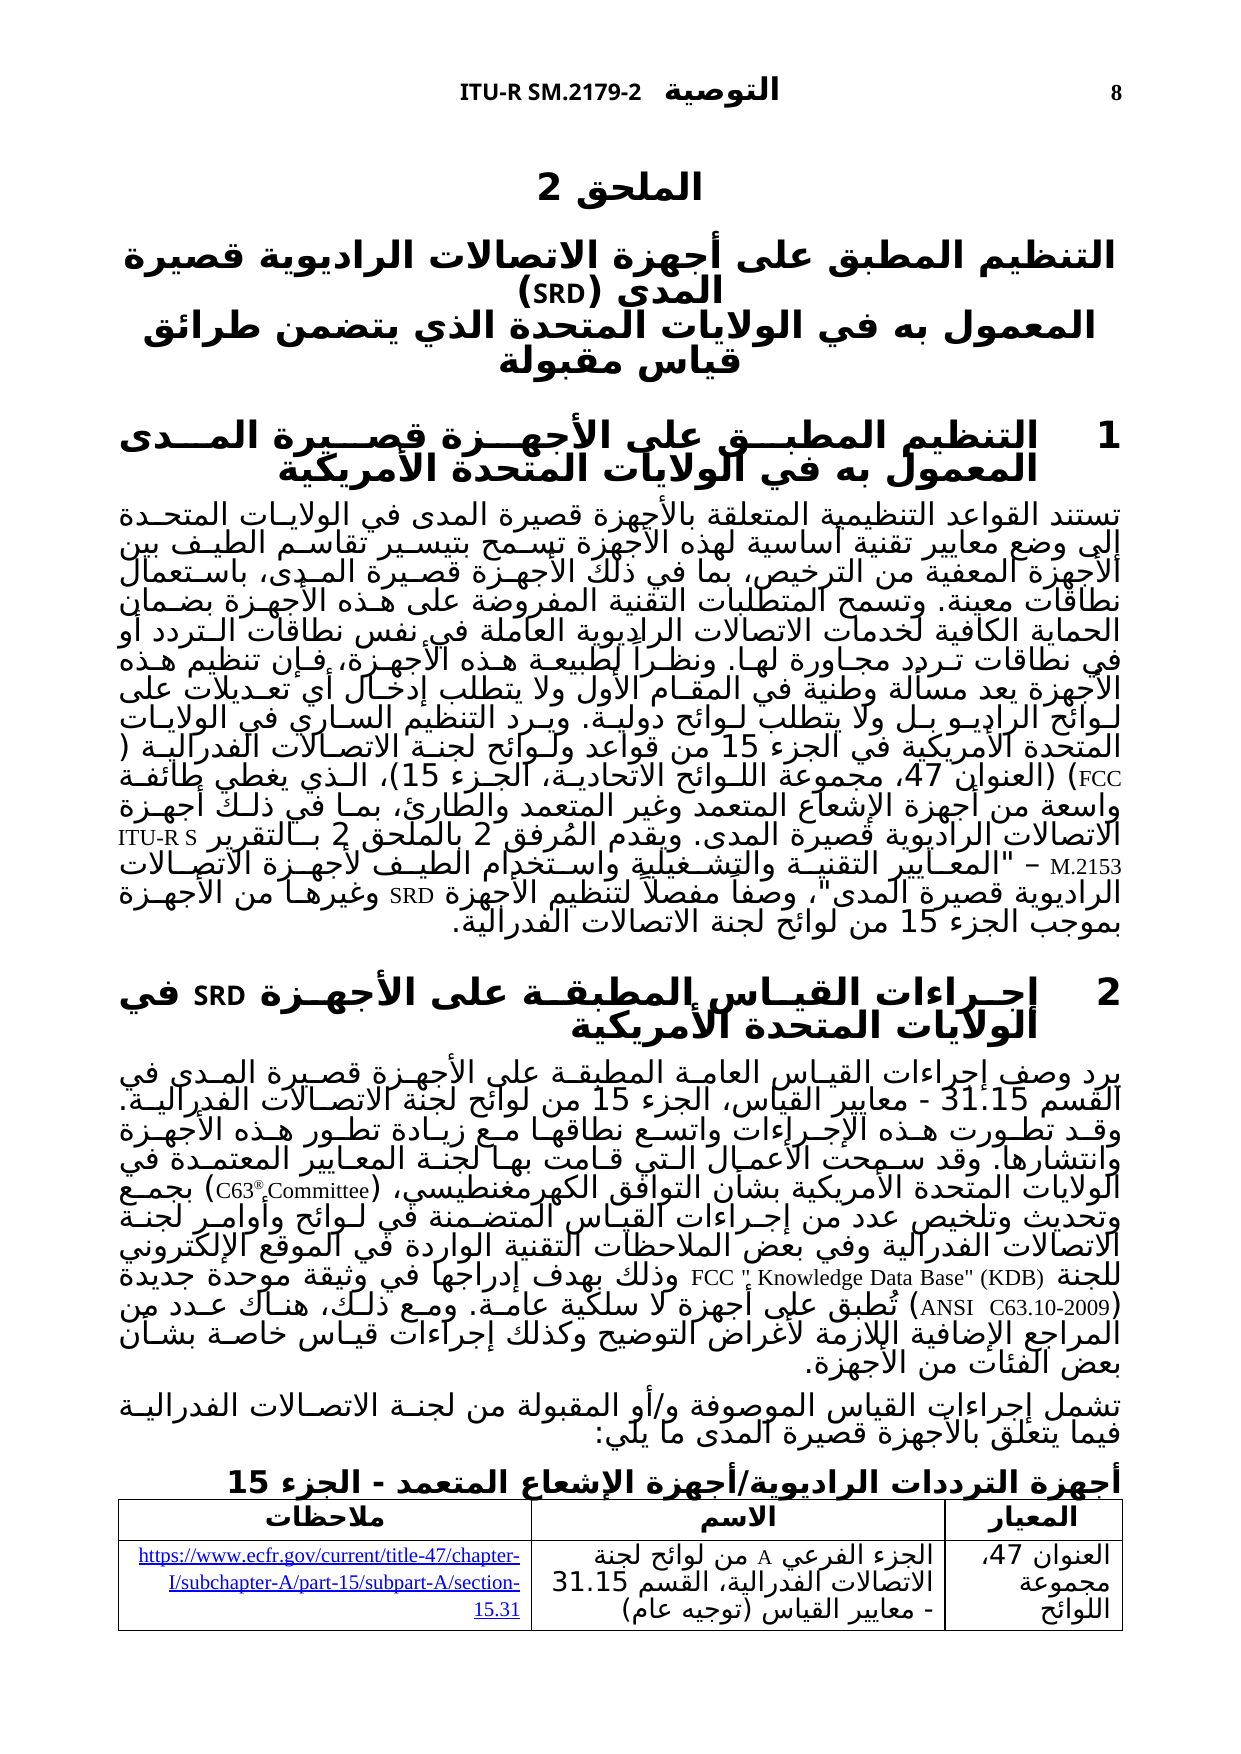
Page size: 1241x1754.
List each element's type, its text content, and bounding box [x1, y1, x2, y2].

text تستند القواعد التنظيمية المتعلقة بالأجهزة قصيرة المدى في الولايات المتحدة إلى وضع معايير تقنية أساسية لهذه الأجهزة تسمح بتيسير تقاسم الطيف بين الأجهزة المعفية من الترخيص، بما في ذلك الأجهزة قصيرة المدى، باستعمال نطاقات معينة. وتسمح المتطلبات التقنية المفروضة على هذه الأجهزة بضمان الحماية الكافية لخدمات الاتصالات الراديوية العاملة في نفس نطاقات التردد أو في نطاقات تردد مجاورة لها. ونظراً لطبيعة هذه الأجهزة، فإن تنظيم هذه الأجهزة يعد مسألة وطنية في المقام الأول ولا يتطلب إدخال أي تعديلات على لوائح الراديو بل ولا يتطلب لوائح دولية. ويرد التنظيم الساري في الولايات المتحدة الأمريكية في الجزء 15 من قواعد ولوائح لجنة الاتصالات الفدرالية (FCC) (العنوان 47، مجموعة اللوائح الاتحادية، الجزء 15)، الذي يغطي طائفة واسعة من أجهزة الإشعاع المتعمد وغير المتعمد والطارئ، بما في ذلك أجهزة الاتصالات الراديوية قصيرة المدى. ويقدم المُرفق 2 بالملحق 2 بالتقرير ITU-R SM.2153 – "المعايير التقنية والتشغيلية واستخدام الطيف لأجهزة الاتصالات الراديوية قصيرة المدى"، وصفاً مفصلاً لتنظيم الأجهزة SRD وغيرها من الأجهزة بموجب الجزء 15 من لوائح لجنة الاتصالات الفدرالية. [118, 502, 1122, 940]
subtitle أجهزة الترددات الراديوية/أجهزة الإشعاع المتعمد - الجزء 15 [118, 1470, 342, 1499]
table_header ملاحظات [119, 1500, 531, 1540]
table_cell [946, 1541, 1122, 1630]
subtitle 1 التنظيم المطبق على الأجهزة قصيرة المدى المعمول به في الولايات المتحدة الأمريكية [705, 420, 1122, 490]
title الملحق 2 التنظيم المطبق على أجهزة الاتصالات الراديوية قصيرة المدى (SRD) المعمول به في الولايات المتحدة الذي يتضمن طرائق قياس مقبولة [118, 173, 1122, 383]
table_header المعيار [946, 1500, 1122, 1540]
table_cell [532, 1541, 944, 1630]
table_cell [119, 1541, 531, 1630]
subtitle أجهزة الترددات الراديوية/أجهزة الإشعاع المتعمد - الجزء 15 [307, 1470, 861, 1499]
text تشمل إجراءات القياس الموصوفة و/أو المقبولة من لجنة الاتصالات الفدرالية فيما يتعلق بالأجهزة قصيرة المدى ما يلي: [118, 1393, 1122, 1451]
table_header الاسم [532, 1500, 944, 1540]
subtitle أجهزة الترددات الراديوية/أجهزة الإشعاع المتعمد - الجزء 15 [847, 1470, 1000, 1499]
subtitle أجهزة الترددات الراديوية/أجهزة الإشعاع المتعمد - الجزء 15 [974, 1470, 1122, 1499]
subtitle 1 التنظيم المطبق على الأجهزة قصيرة المدى المعمول به في الولايات المتحدة الأمريكية [118, 420, 804, 490]
subtitle 2 إجراءات القياس المطبقة على الأجهزة SRD في الولايات المتحدة الأمريكية [118, 977, 1122, 1047]
text يرد وصف إجراءات القياس العامة المطبقة على الأجهزة قصيرة المدى في القسم 31.15 - معايير القياس، الجزء 15 من لوائح لجنة الاتصالات الفدرالية. وقد تطورت هذه الإجراءات واتسع نطاقها مع زيادة تطور هذه الأجهزة وانتشارها. وقد سمحت الأعمال التي قامت بها لجنة المعايير المعتمدة في الولايات المتحدة الأمريكية بشأن التوافق الكهرمغنطيسي، (C63® Committee) بجمع وتحديث وتلخيص عدد من إجراءات القياس المتضمنة في لوائح وأوامر لجنة الاتصالات الفدرالية وفي بعض الملاحظات التقنية الواردة في الموقع الإلكتروني للجنة FCC " Knowledge Data Base" (KDB) وذلك بهدف إدراجها في وثيقة موحدة جديدة (ANSI C63.10-2009) تُطبق على أجهزة لا سلكية عامة. ومع ذلك، هناك عدد من المراجع الإضافية اللازمة لأغراض التوضيح وكذلك إجراءات قياس خاصة بشأن بعض الفئات من الأجهزة. [118, 1060, 1122, 1381]
